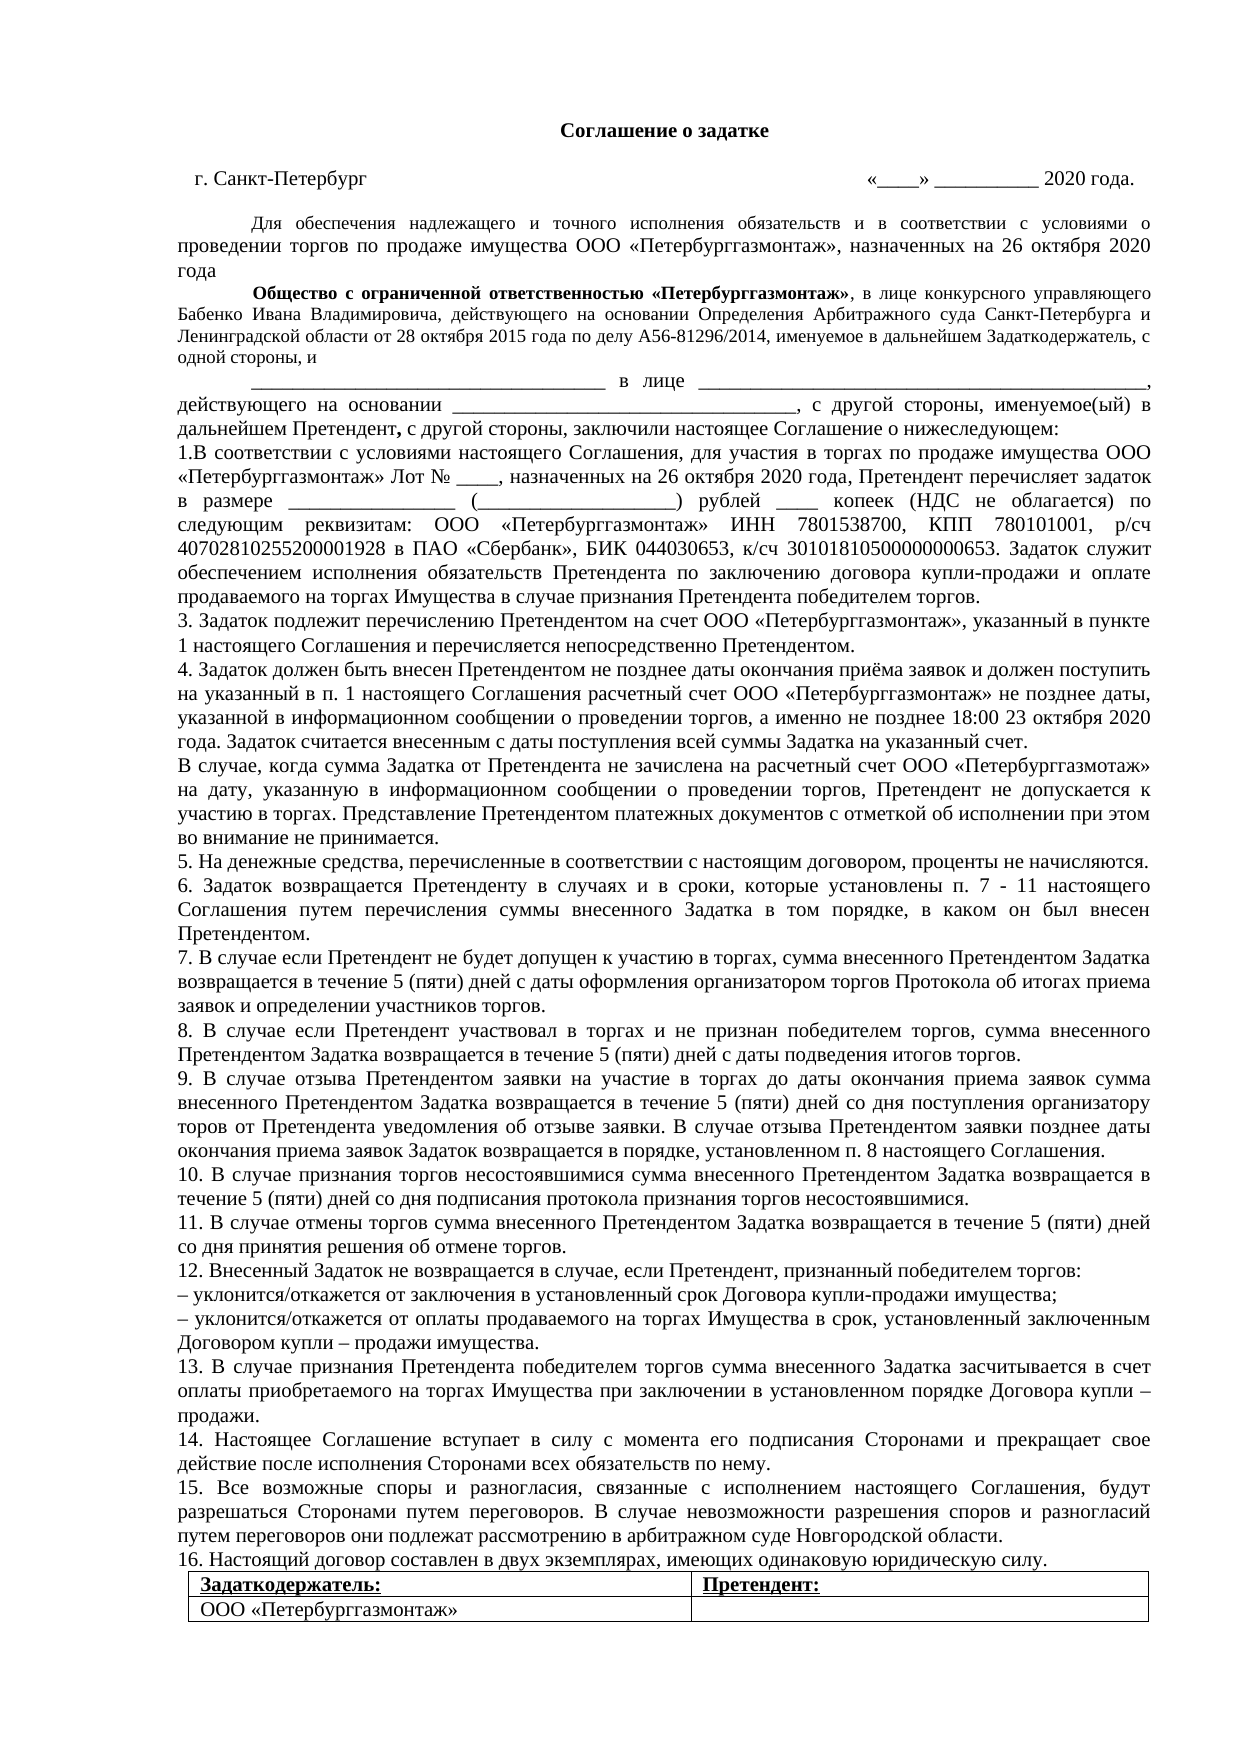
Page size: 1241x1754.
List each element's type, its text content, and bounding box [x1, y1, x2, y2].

text 15. Все возможные споры и разногласия, связанные с исполнением настоящего Соглашения, будут разрешаться Сторонами путем переговоров. В случае невозможности разрешения споров и разногласий путем переговоров они подлежат рассмотрению в арбитражном суде Новгородской области. [177, 1475, 1152, 1547]
text 4. Задаток должен быть внесен Претендентом не позднее даты окончания приёма заявок и должен поступить на указанный в п. 1 настоящего Соглашения расчетный счет ООО «Петербурггазмонтаж» не позднее даты, указанной в информационном сообщении о проведении торгов, а именно не позднее 18:00 23 октября 2020 года. Задаток считается внесенным с даты поступления всей суммы Задатка на указанный счет. [177, 657, 1152, 753]
text Соглашение о задатке [177, 118, 1152, 142]
text 11. В случае отмены торгов сумма внесенного Претендентом Задатка возвращается в течение 5 (пяти) дней со дня принятия решения об отмене торгов. [177, 1210, 1152, 1258]
text 9. В случае отзыва Претендентом заявки на участие в торгах до даты окончания приема заявок сумма внесенного Претендентом Задатка возвращается в течение 5 (пяти) дней со дня поступления организатору торов от Претендента уведомления об отзыве заявки. В случае отзыва Претендентом заявки позднее даты окончания приема заявок Задаток возвращается в порядке, установленном п. 8 настоящего Соглашения. [177, 1066, 1152, 1162]
text Для обеспечения надлежащего и точного исполнения обязательств и в соответствии с условиями о проведении торгов по продаже имущества ООО «Петербурггазмонтаж», назначенных на 26 октября 2020 года [177, 212, 1152, 282]
text 6. Задаток возвращается Претенденту в случаях и в сроки, которые установлены п. 7 - 11 настоящего Соглашения путем перечисления суммы внесенного Задатка в том порядке, в каком он был внесен Претендентом. [177, 873, 1152, 945]
text 12. Внесенный Задаток не возвращается в случае, если Претендент, признанный победителем торгов: [177, 1258, 1152, 1282]
text 7. В случае если Претендент не будет допущен к участию в торгах, сумма внесенного Претендентом Задатка возвращается в течение 5 (пяти) дней с даты оформления организатором торгов Протокола об итогах приема заявок и определении участников торгов. [177, 945, 1152, 1017]
text 16. Настоящий договор составлен в двух экземплярах, имеющих одинаковую юридическую силу. [177, 1547, 1152, 1571]
text 5. На денежные средства, перечисленные в соответствии с настоящим договором, проценты не начисляются. [177, 849, 1152, 873]
text – уклонится/откажется от оплаты продаваемого на торгах Имущества в срок, установленный заключенным Договором купли – продажи имущества. [177, 1306, 1152, 1354]
text 8. В случае если Претендент участвовал в торгах и не признан победителем торгов, сумма внесенного Претендентом Задатка возвращается в течение 5 (пяти) дней с даты подведения итогов торгов. [177, 1017, 1152, 1066]
text 10. В случае признания торгов несостоявшимися сумма внесенного Претендентом Задатка возвращается в течение 5 (пяти) дней со дня подписания протокола признания торгов несостоявшимися. [177, 1162, 1152, 1210]
text Общество с ограниченной ответственностью «Петербурггазмонтаж», в лице конкурсного управляющего Бабенко Ивана Владимировича, действующего на основании Определения Арбитражного суда Санкт-Петербурга и Ленинградской области от 28 октября 2015 года по делу А56-81296/2014, именуемое в дальнейшем Задаткодержатель, с одной стороны, и [177, 282, 1152, 368]
text – уклонится/откажется от заключения в установленный срок Договора купли-продажи имущества; [177, 1282, 1152, 1306]
table_header Задаткодержатель: [189, 1572, 691, 1596]
text В случае, когда сумма Задатка от Претендента не зачислена на расчетный счет ООО «Петербурггазмотаж» на дату, указанную в информационном сообщении о проведении торгов, Претендент не допускается к участию в торгах. Представление Претендентом платежных документов с отметкой об исполнении при этом во внимание не принимается. [177, 753, 1152, 849]
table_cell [189, 1597, 691, 1621]
table_cell [692, 1597, 1148, 1621]
text 1.В соответствии с условиями настоящего Соглашения, для участия в торгах по продаже имущества ООО «Петербурггазмонтаж» Лот № ____, назначенных на 26 октября 2020 года, Претендент перечисляет задаток в размере ________________ (___________________) рублей ____ копеек (НДС не облагается) по следующим реквизитам: ООО «Петербурггазмонтаж» ИНН 7801538700, КПП 780101001, р/сч 40702810255200001928 в ПАО «Сбербанк», БИК 044030653, к/сч 30101810500000000653. Задаток служит обеспечением исполнения обязательств Претендента по заключению договора купли-продажи и оплате продаваемого на торгах Имущества в случае признания Претендента победителем торгов. [177, 440, 1152, 608]
text 13. В случае признания Претендента победителем торгов сумма внесенного Задатка засчитывается в счет оплаты приобретаемого на торгах Имущества при заключении в установленном порядке Договора купли – продажи. [177, 1354, 1152, 1427]
text __________________________________ в лице ___________________________________________, действующего на основании _________________________________, с другой стороны, именуемое(ый) в дальнейшем Претендент, с другой стороны, заключили настоящее Соглашение о нижеследующем: [177, 368, 1152, 440]
text 3. Задаток подлежит перечислению Претендентом на счет ООО «Петербурггазмонтаж», указанный в пункте 1 настоящего Соглашения и перечисляется непосредственно Претендентом. [177, 608, 1152, 657]
text г. Санкт-Петербург «____» __________ 2020 года. [177, 166, 1152, 190]
text 14. Настоящее Соглашение вступает в силу с момента его подписания Сторонами и прекращает свое действие после исполнения Сторонами всех обязательств по нему. [177, 1427, 1152, 1475]
table_header Претендент: [692, 1572, 1148, 1596]
